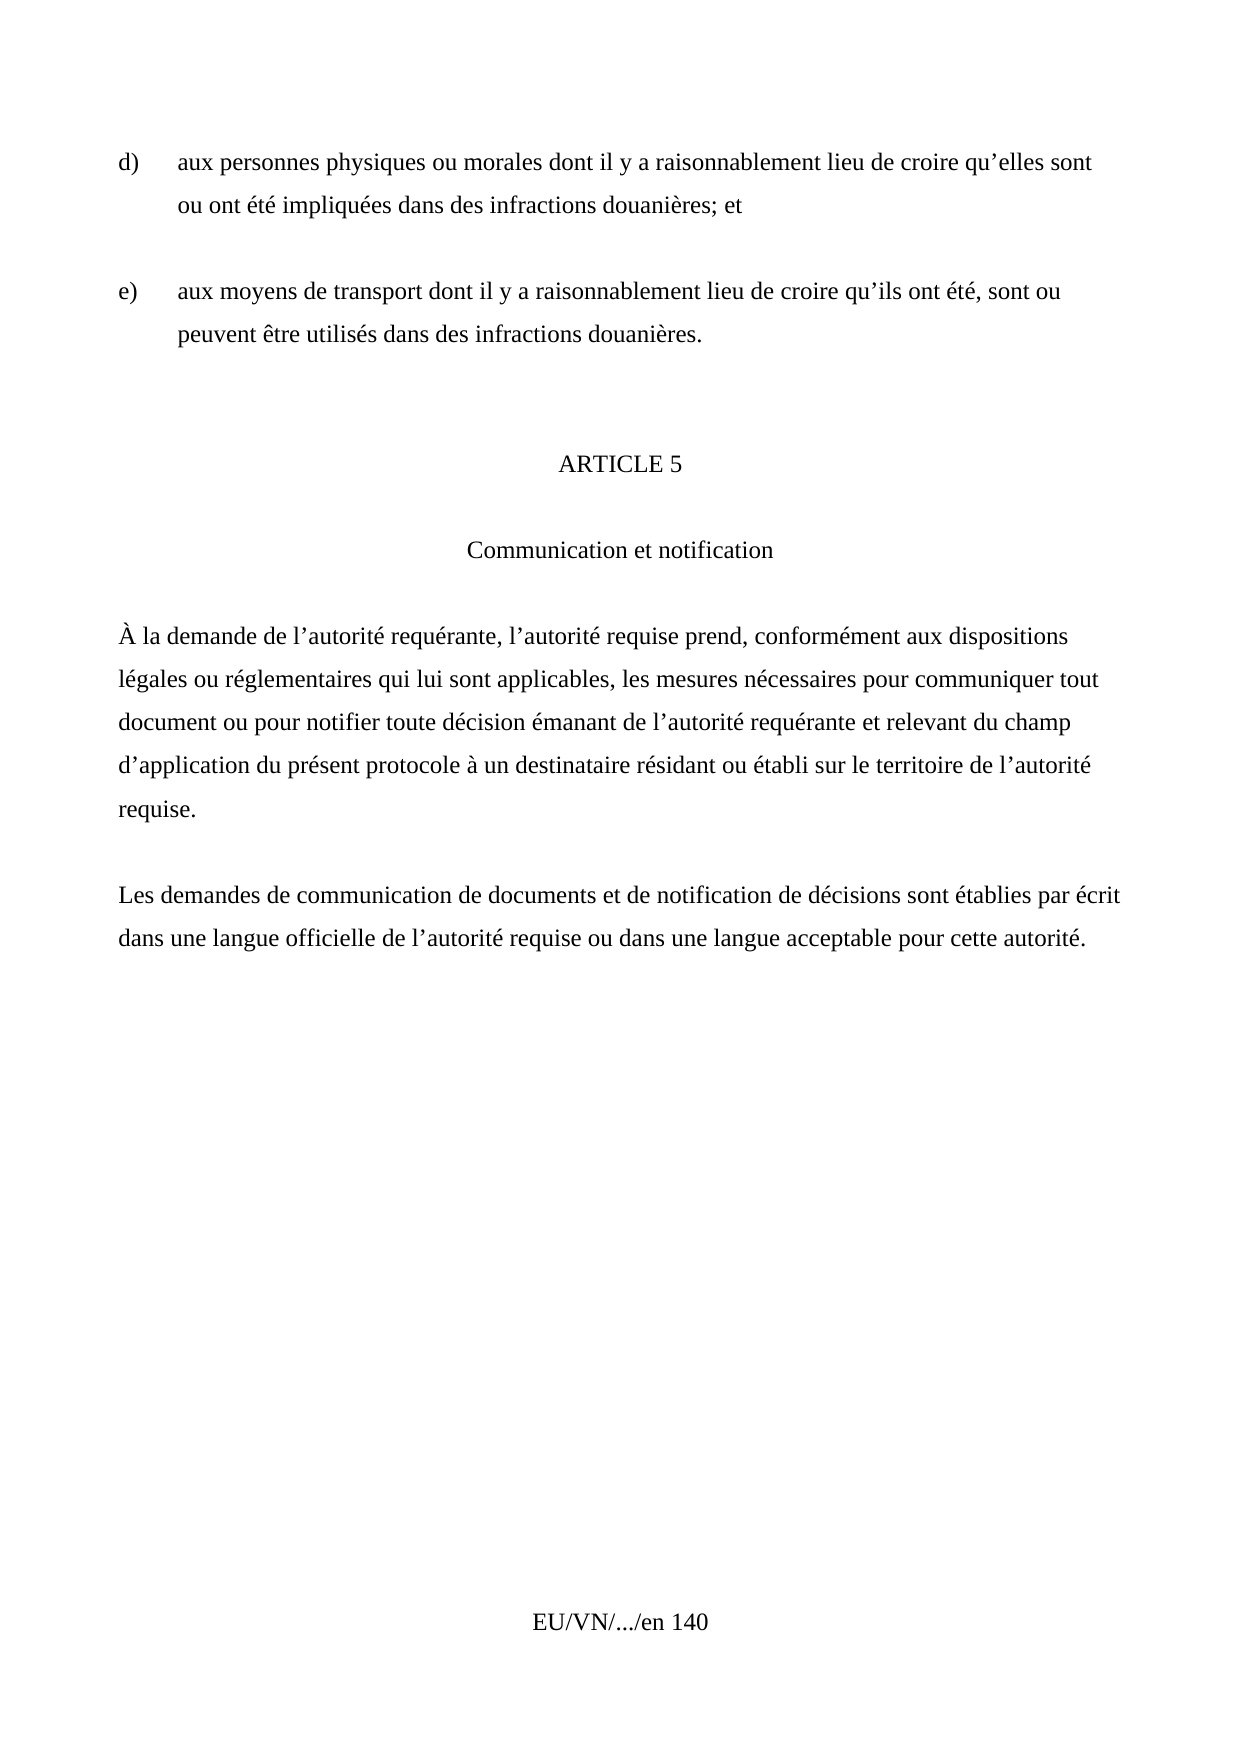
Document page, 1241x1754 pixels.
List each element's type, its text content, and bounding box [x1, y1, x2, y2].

text ARTICLE 5 [118, 449, 1122, 477]
text Communication et notification [118, 535, 1122, 564]
text Les demandes de communication de documents et de notification de décisions sont établies par écrit dans une langue officielle de l’autorité requise ou dans une langue acceptable pour cette autorité. [118, 880, 1122, 952]
text d) aux personnes physiques ou morales dont il y a raisonnablement lieu de croire qu’elles sont ou ont été impliquées dans des infractions douanières; et [118, 147, 1122, 219]
text À la demande de l’autorité requérante, l’autorité requise prend, conformément aux dispositions légales ou réglementaires qui lui sont applicables, les mesures nécessaires pour communiquer tout document ou pour notifier toute décision émanant de l’autorité requérante et relevant du champ d’application du présent protocole à un destinataire résidant ou établi sur le territoire de l’autorité requise. [118, 621, 1122, 822]
text e) aux moyens de transport dont il y a raisonnablement lieu de croire qu’ils ont été, sont ou peuvent être utilisés dans des infractions douanières. [118, 276, 1122, 348]
